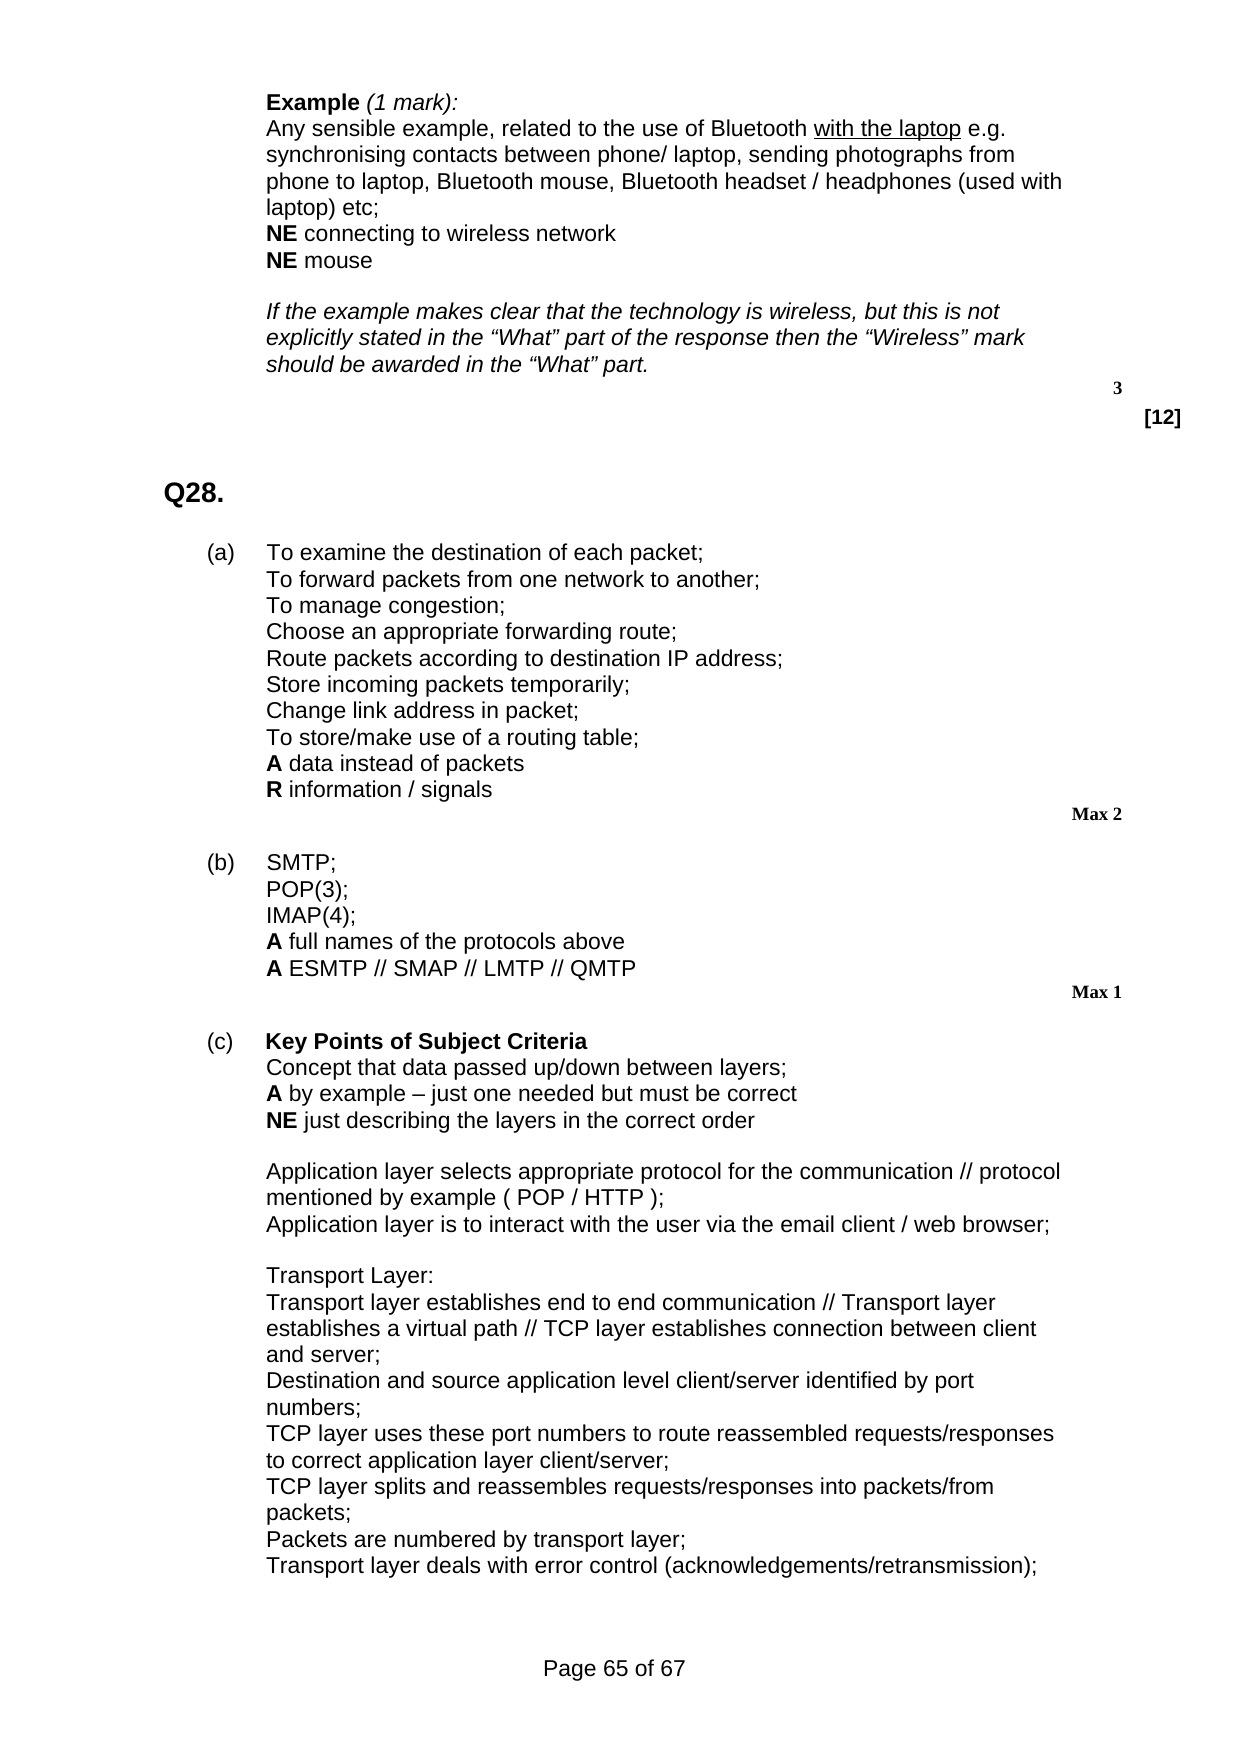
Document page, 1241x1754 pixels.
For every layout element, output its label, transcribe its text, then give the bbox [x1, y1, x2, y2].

text (a) To examine the destination of each packet; To forward packets from one network to another; To manage congestion; Choose an appropriate forwarding route; Route packets according to destination IP address; Store incoming packets temporarily; Change link address in packet; To store/make use of a routing table; [207, 539, 1063, 750]
text Max 2 [148, 803, 1122, 824]
text Max 1 [148, 981, 1122, 1003]
text Transport Layer: Transport layer establishes end to end communication // Transport layer establishes a virtual path // TCP layer establishes connection between client and server; Destination and source application level client/server identified by port numbers; TCP layer uses these port numbers to route reassembled requests/responses to correct application layer client/server; TCP layer splits and reassembles requests/responses into packets/from packets; Packets are numbered by transport layer; Transport layer deals with error control (acknowledgements/retransmission); [266, 1262, 1063, 1578]
text A data instead of packets R information / signals [266, 750, 1063, 803]
text Application layer selects appropriate protocol for the communication // protocol mentioned by example ( POP / HTTP ); Application layer is to interact with the user via the email client / web browser; [266, 1158, 1063, 1237]
text Q28. [163, 476, 1176, 508]
text [12] [148, 405, 1181, 429]
text 3 [148, 377, 1122, 399]
text If the example makes clear that the technology is wireless, but this is not explicitly stated in the “What” part of the response then the “Wireless” mark should be awarded in the “What” part. [266, 298, 1063, 377]
text (b) SMTP; POP(3); IMAP(4); [207, 849, 1063, 928]
text Example (1 mark): Any sensible example, related to the use of Bluetooth with the laptop e.g. synchronising contacts between phone/ laptop, sending photographs from phone to laptop, Bluetooth mouse, Bluetooth headset / headphones (used with laptop) etc; NE connecting to wireless network NE mouse [266, 88, 1063, 273]
text A full names of the protocols above A ESMTP // SMAP // LMTP // QMTP [266, 928, 1063, 981]
text (c) Key Points of Subject Criteria Concept that data passed up/down between layers; A by example – just one needed but must be correct NE just describing the layers in the correct order [207, 1028, 1063, 1133]
